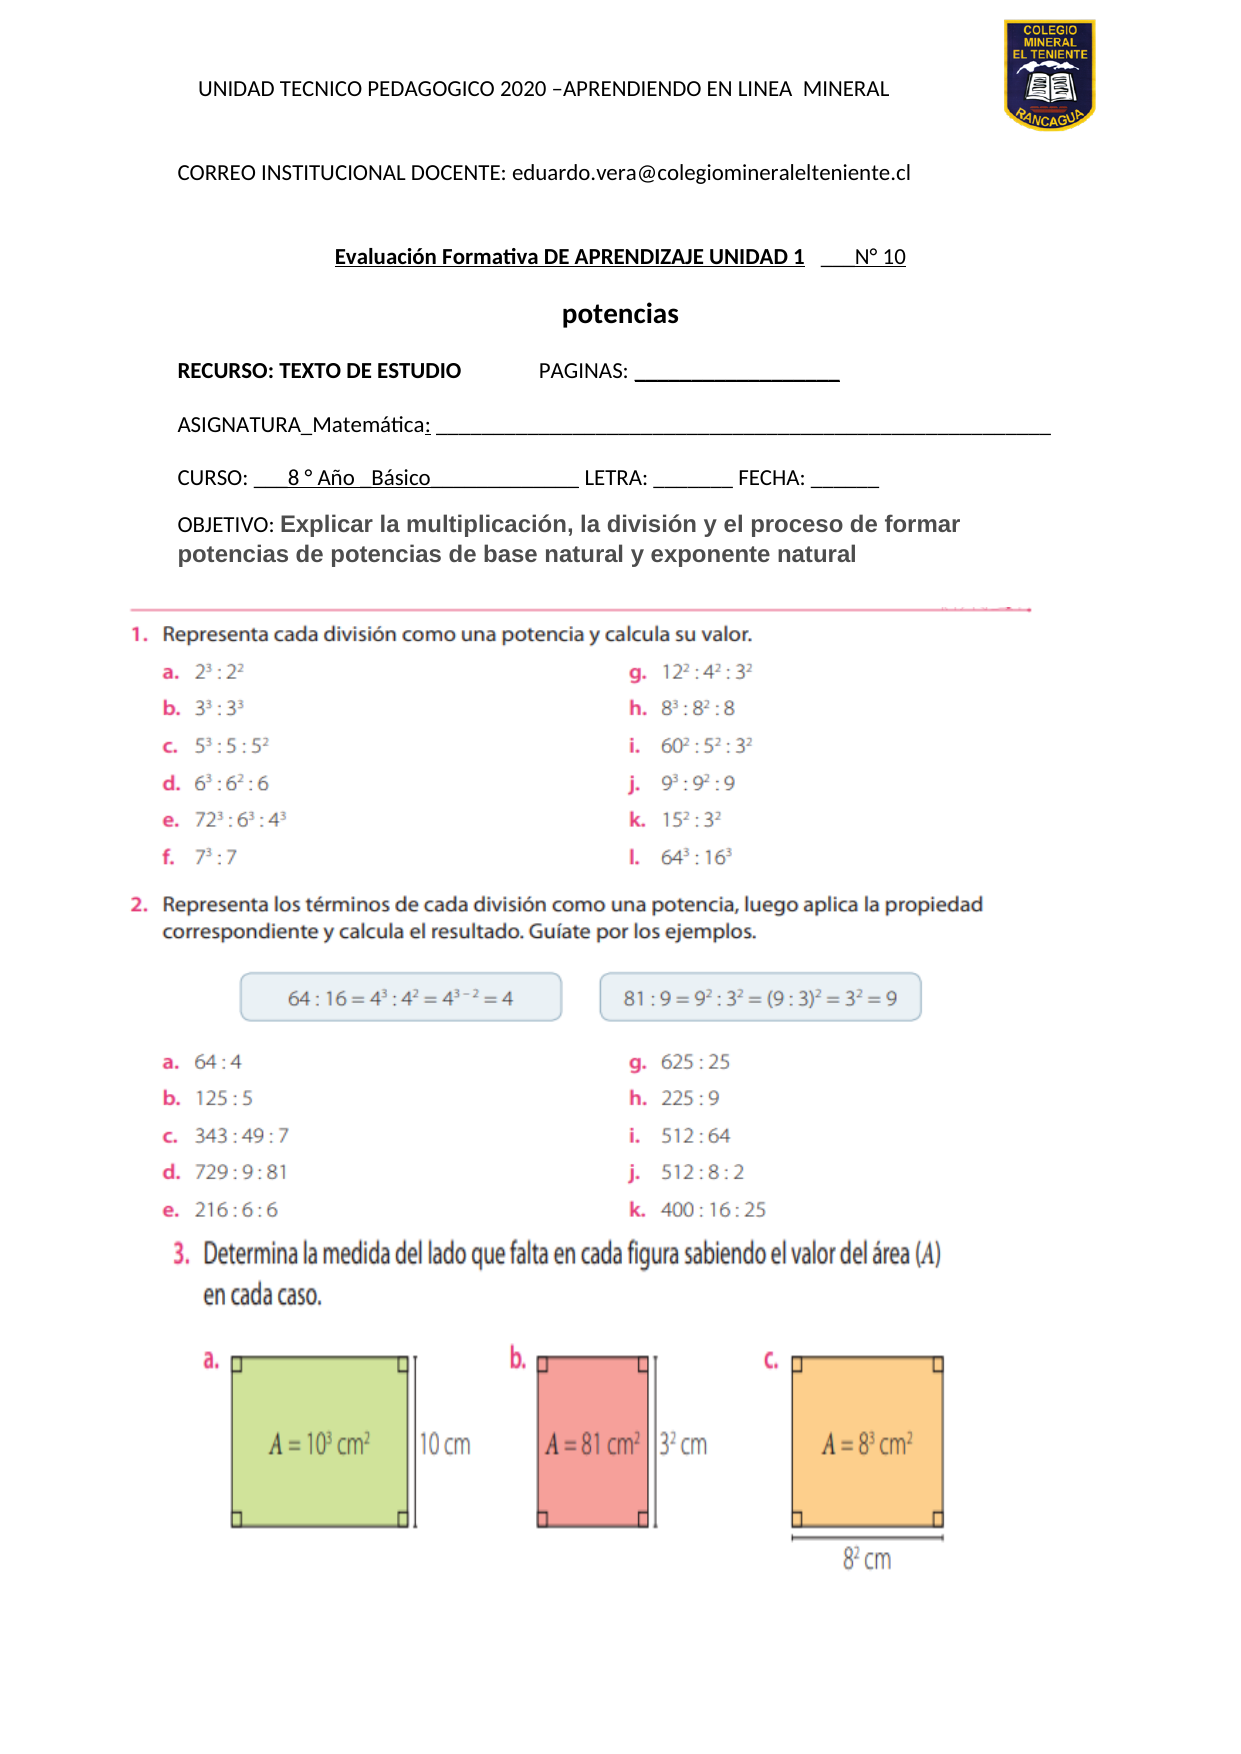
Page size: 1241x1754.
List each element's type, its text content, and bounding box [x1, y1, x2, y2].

text CURSO: ___8 ° Año _Básico_____________ LETRA: _______ FECHA: ______ [177, 463, 1063, 491]
text RECURSO: TEXTO DE ESTUDIO PAGINAS: __________________ [177, 357, 1063, 385]
text Evaluación Formativa DE APRENDIZAJE UNIDAD 1 ___N° 10 [177, 242, 1063, 270]
text ASIGNATURA_Matemática: ______________________________________________________ [177, 410, 1063, 438]
picture [122, 607, 1080, 1607]
picture [1000, 13, 1097, 132]
text potencias [177, 295, 1063, 331]
text OBJETIVO: Explicar la multiplicación, la división y el proceso de formar potencias de potencias de base natural y exponente natural [177, 509, 1063, 568]
